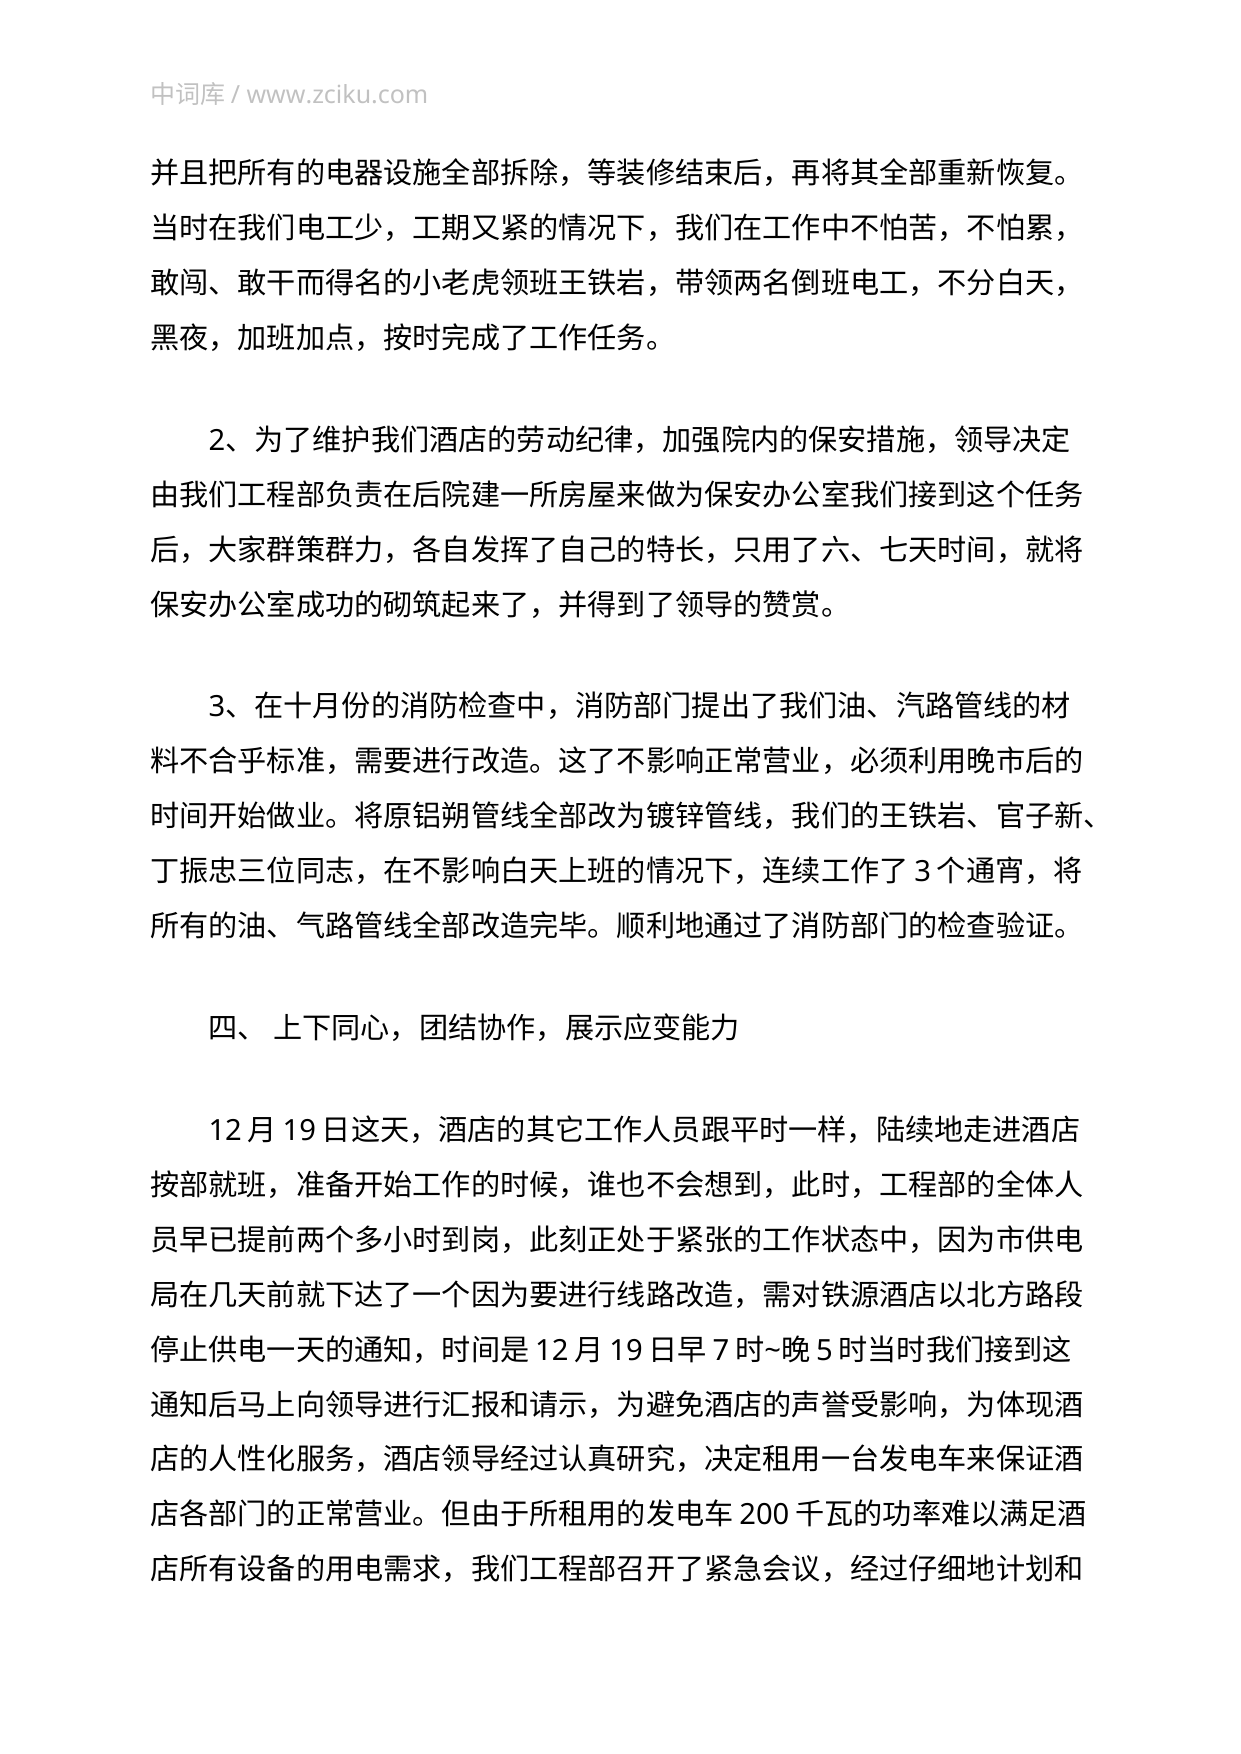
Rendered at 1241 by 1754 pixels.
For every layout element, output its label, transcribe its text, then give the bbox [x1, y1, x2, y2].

text 3、在十月份的消防检查中，消防部门提出了我们油、汽路管线的材料不合乎标准，需要进行改造。这了不影响正常营业，必须利用晚市后的时间开始做业。将原铝朔管线全部改为镀锌管线，我们的王铁岩、官子新、丁振忠三位同志，在不影响白天上班的情况下，连续工作了3个通宵，将所有的油、气路管线全部改造完毕。顺利地通过了消防部门的检查验证。 [150, 683, 1090, 945]
text 四、 上下同心，团结协作，展示应变能力 [150, 1004, 1090, 1047]
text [150, 150, 1090, 357]
text 2、为了维护我们酒店的劳动纪律，加强院内的保安措施，领导决定由我们工程部负责在后院建一所房屋来做为保安办公室我们接到这个任务后，大家群策群力，各自发挥了自己的特长，只用了六、七天时间，就将保安办公室成功的砌筑起来了，并得到了领导的赞赏。 [150, 416, 1090, 623]
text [150, 1106, 1090, 1588]
